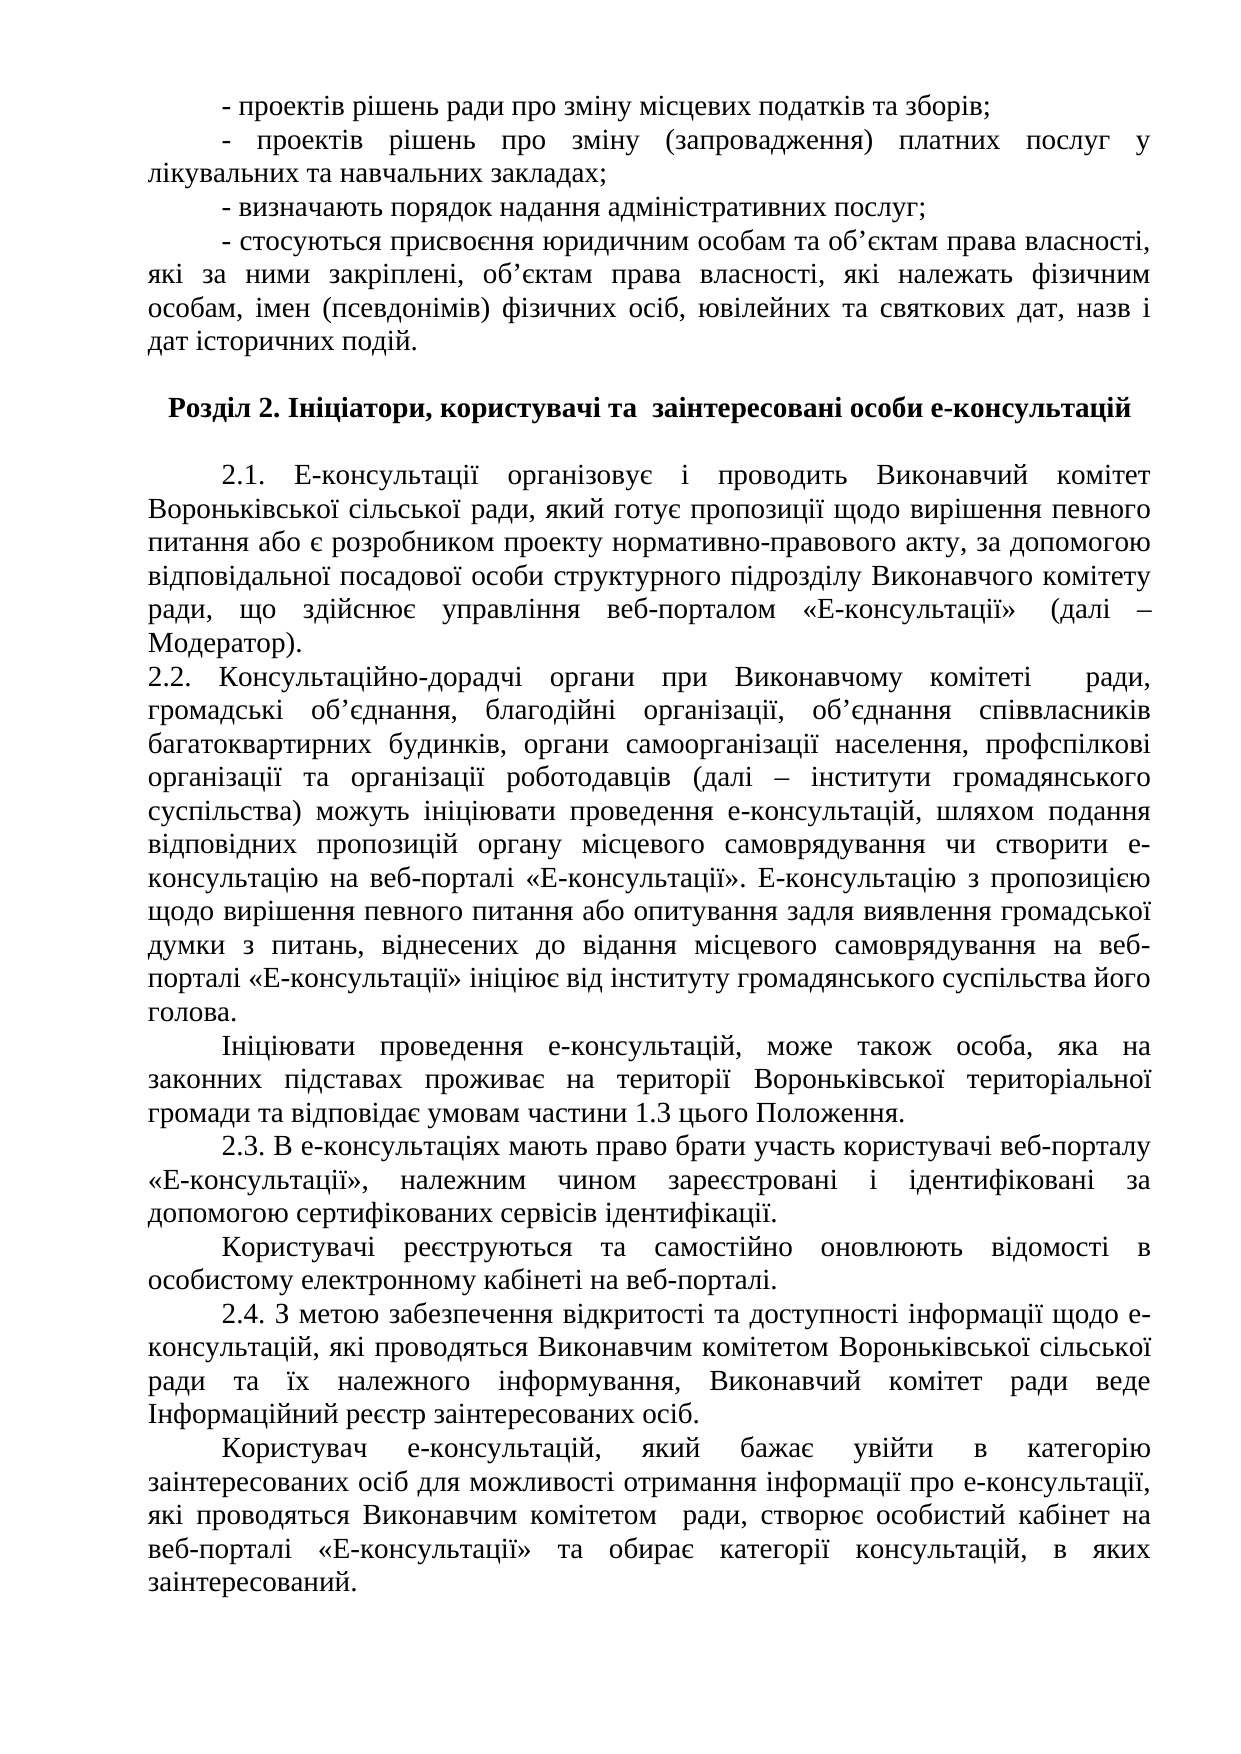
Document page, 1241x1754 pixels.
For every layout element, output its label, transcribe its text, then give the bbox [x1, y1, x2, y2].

text Ініціювати проведення е-консультацій, може також особа, яка на законних підставах проживає на території Вороньківської територіальної громади та відповідає умовам частини 1.3 цього Положення. [148, 1028, 1152, 1128]
text 2.2. Консультаційно-дорадчі органи при Виконавчому комітеті ради, громадські об’єднання, благодійні організації, об’єднання співвласників багатоквартирних будинків, органи самоорганізації населення, профспілкові організації та організації роботодавців (далі – інститути громадянського суспільства) можуть ініціювати проведення е-консультацій, шляхом подання відповідних пропозицій органу місцевого самоврядування чи створити е-консультацію на веб-порталі «Е-консультації». Е-консультацію з пропозицією щодо вирішення певного питання або опитування задля виявлення громадської думки з питань, віднесених до відання місцевого самоврядування на веб-порталі «Е-консультації» ініціює від інституту громадянського суспільства його голова. [148, 659, 1152, 1028]
text - стосуються присвоєння юридичним особам та об’єктам права власності, які за ними закріплені, об’єктам права власності, які належать фізичним особам, імен (псевдонімів) фізичних осіб, ювілейних та святкових дат, назв і дат історичних подій. [148, 223, 1152, 357]
text Користувач е-консультацій, який бажає увійти в категорію заінтересованих осіб для можливості отримання інформації про е-консультації, які проводяться Виконавчим комітетом ради, створює особистий кабінет на веб-порталі «Е-консультації» та обирає категорії консультацій, в яких заінтересований. [148, 1430, 1152, 1598]
text Користувачі реєструються та самостійно оновлюють відомості в особистому електронному кабінеті на веб-порталі. [148, 1229, 1152, 1296]
text - проектів рішень про зміну (запровадження) платних послуг у лікувальних та навчальних закладах; [148, 122, 1152, 189]
text 2.1. Е-консультації організовує і проводить Виконавчий комітет Вороньківської сільської ради, який готує пропозиції щодо вирішення певного питання або є розробником проекту нормативно-правового акту, за допомогою відповідальної посадової особи структурного підрозділу Виконавчого комітету ради, що здійснює управління веб-порталом «Е-консультації» (далі – Модератор). [148, 457, 1152, 659]
text Розділ 2. Ініціатори, користувачі та заінтересовані особи е-консультацій [148, 390, 1152, 424]
text - проектів рішень ради про зміну місцевих податків та зборів; [148, 88, 1152, 122]
text 2.3. В е-консультаціях мають право брати участь користувачі веб-порталу «Е-консультації», належним чином зареєстровані і ідентифіковані за допомогою сертифікованих сервісів ідентифікації. [148, 1128, 1152, 1229]
text 2.4. З метою забезпечення відкритості та доступності інформації щодо е-консультацій, які проводяться Виконавчим комітетом Вороньківської сільської ради та їх належного інформування, Виконавчий комітет ради веде Інформаційний реєстр заінтересованих осіб. [148, 1296, 1152, 1430]
text - визначають порядок надання адміністративних послуг; [148, 189, 1152, 223]
